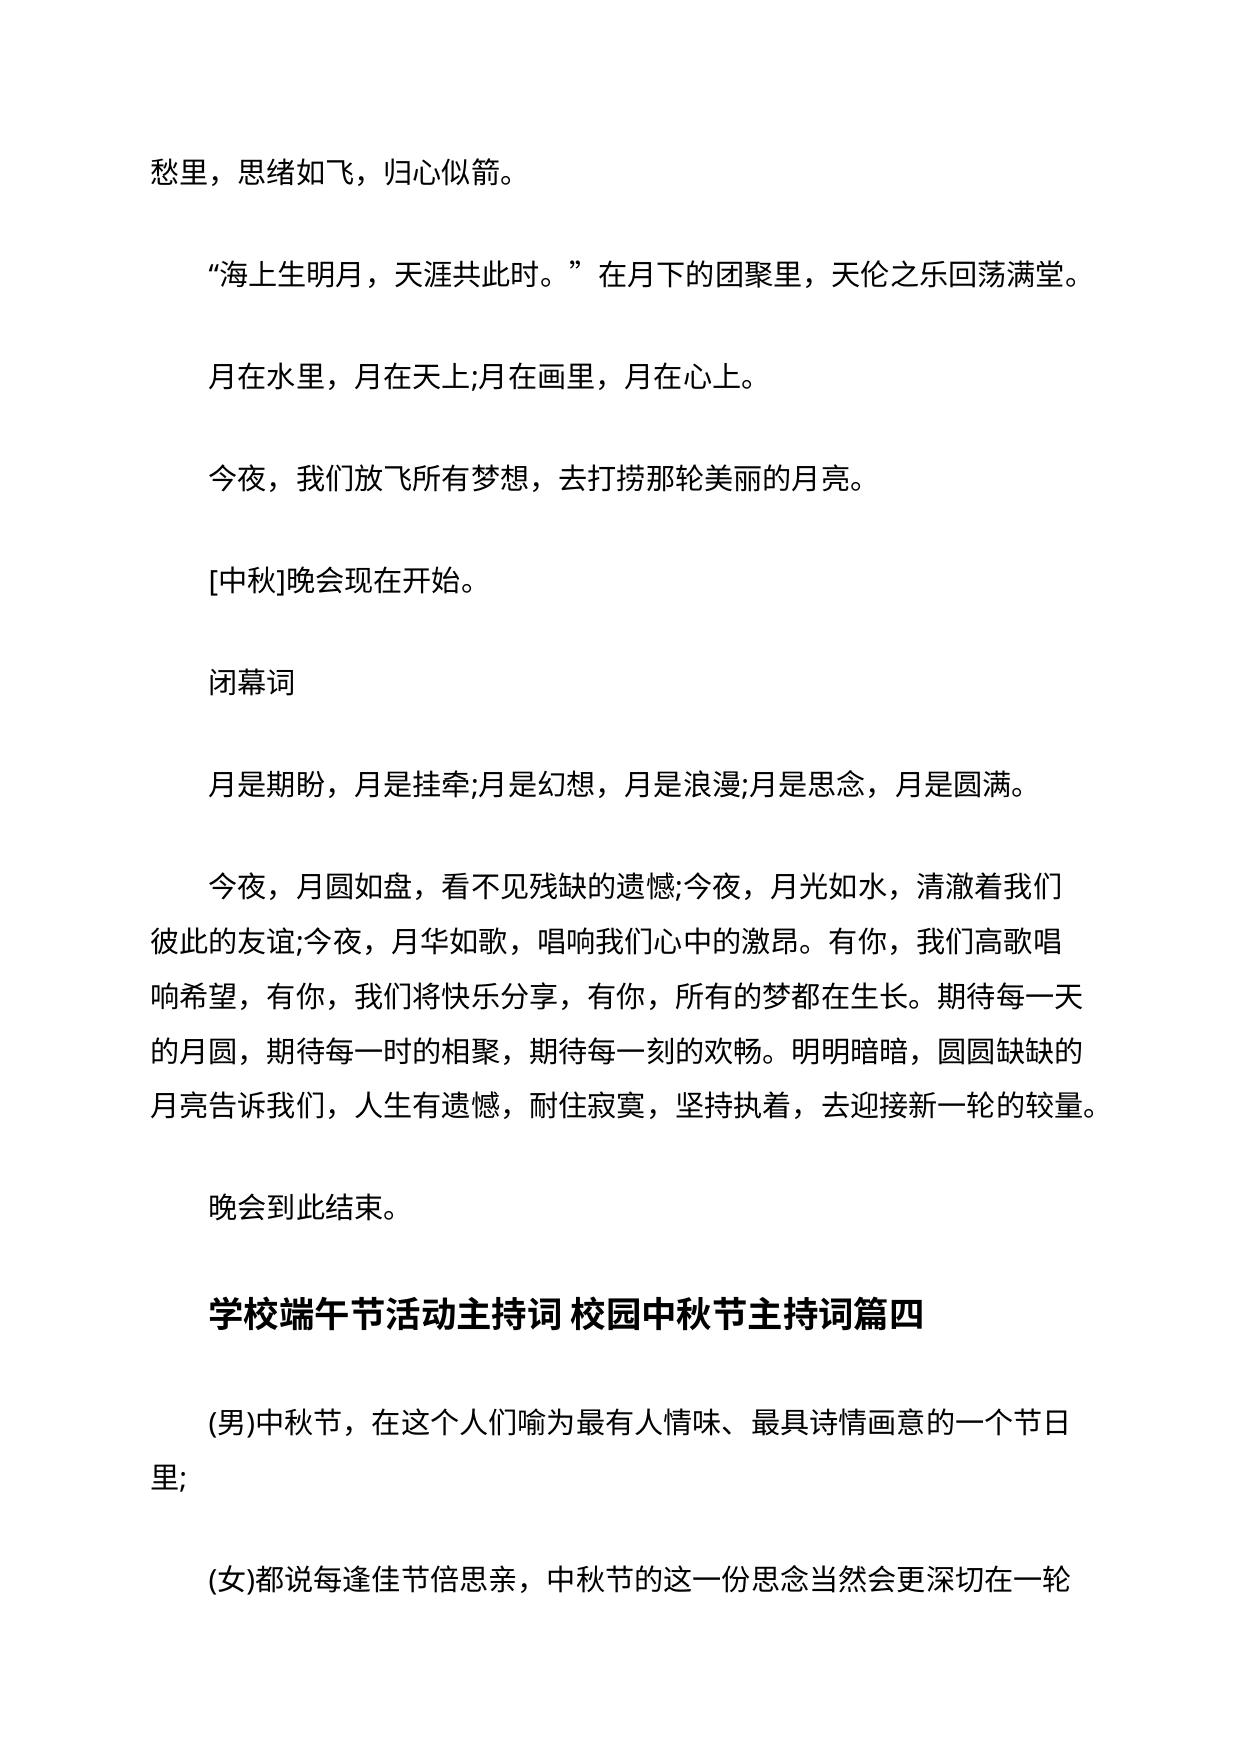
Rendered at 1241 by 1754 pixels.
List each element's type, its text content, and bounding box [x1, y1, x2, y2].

text “海上生明月，天涯共此时。”在月下的团聚里，天伦之乐回荡满堂。 [150, 252, 1090, 294]
text 今夜，我们放飞所有梦想，去打捞那轮美丽的月亮。 [150, 456, 1090, 498]
text 闭幕词 [150, 659, 1090, 702]
text 今夜，月圆如盘，看不见残缺的遗憾;今夜，月光如水，清澈着我们彼此的友谊;今夜，月华如歌，唱响我们心中的激昂。有你，我们高歌唱响希望，有你，我们将快乐分享，有你，所有的梦都在生长。期待每一天的月圆，期待每一时的相聚，期待每一刻的欢畅。明明暗暗，圆圆缺缺的月亮告诉我们，人生有遗憾，耐住寂寞，坚持执着，去迎接新一轮的较量。 [150, 863, 1090, 1125]
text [150, 1557, 1090, 1599]
text [中秋]晚会现在开始。 [150, 557, 1090, 600]
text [150, 150, 1090, 192]
text 学校端午节活动主持词 校园中秋节主持词篇四 [150, 1287, 1090, 1338]
text (男)中秋节，在这个人们喻为最有人情味、最具诗情画意的一个节日里; [150, 1400, 1090, 1497]
text 月在水里，月在天上;月在画里，月在心上。 [150, 354, 1090, 396]
text 晚会到此结束。 [150, 1185, 1090, 1227]
text 月是期盼，月是挂牵;月是幻想，月是浪漫;月是思念，月是圆满。 [150, 761, 1090, 804]
